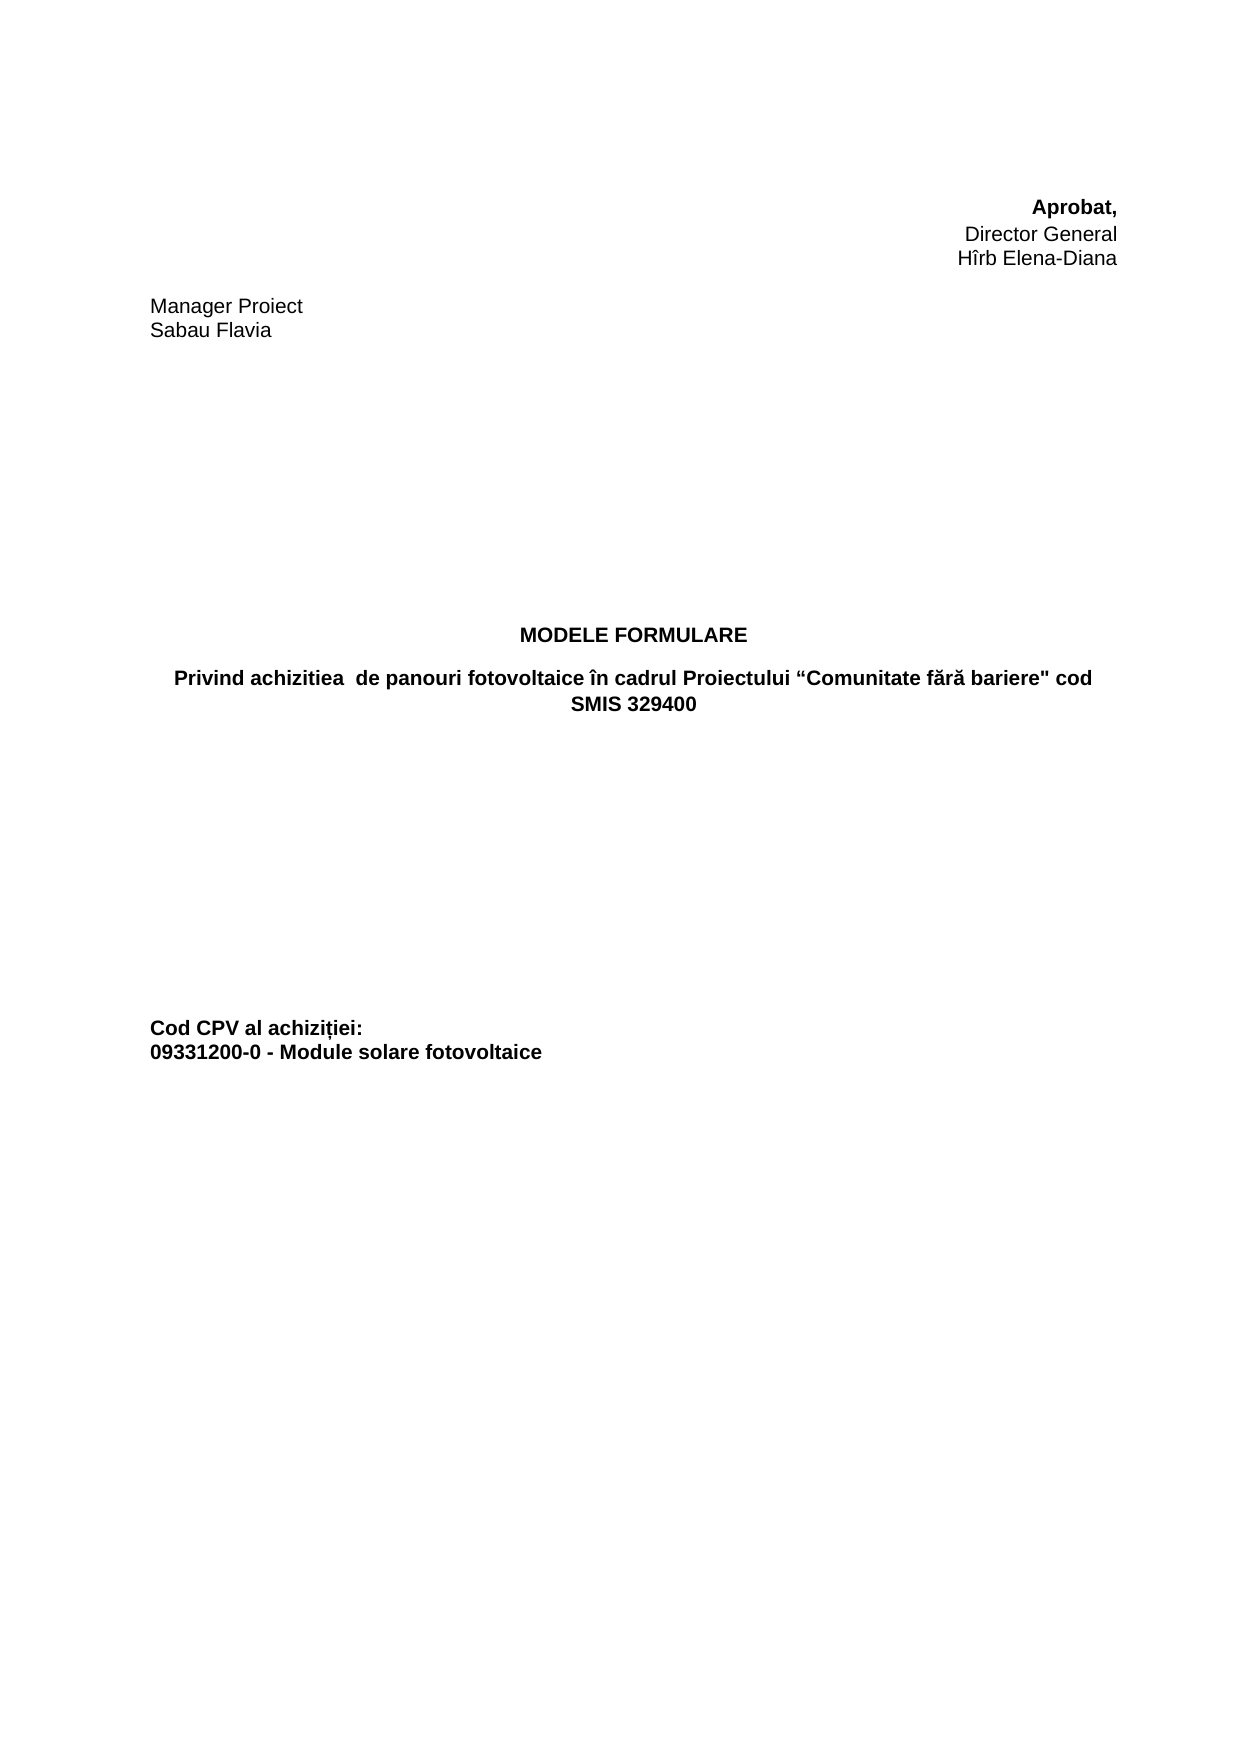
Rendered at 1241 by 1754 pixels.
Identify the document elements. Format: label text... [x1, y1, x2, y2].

text MODELE FORMULARE [150, 623, 1117, 647]
text Sabau Flavia [150, 318, 1117, 342]
text Manager Proiect [150, 294, 1117, 318]
text Aprobat, [150, 194, 1117, 218]
text Cod CPV al achiziției: [150, 1016, 1117, 1040]
text Director General [150, 222, 1117, 246]
text 09331200-0 - Module solare fotovoltaice [150, 1040, 1117, 1064]
text Hîrb Elena-Diana [150, 246, 1117, 270]
text Privind achizitiea de panouri fotovoltaice în cadrul Proiectului “Comunitate fără bariere" cod SMIS 329400 [150, 666, 1117, 715]
